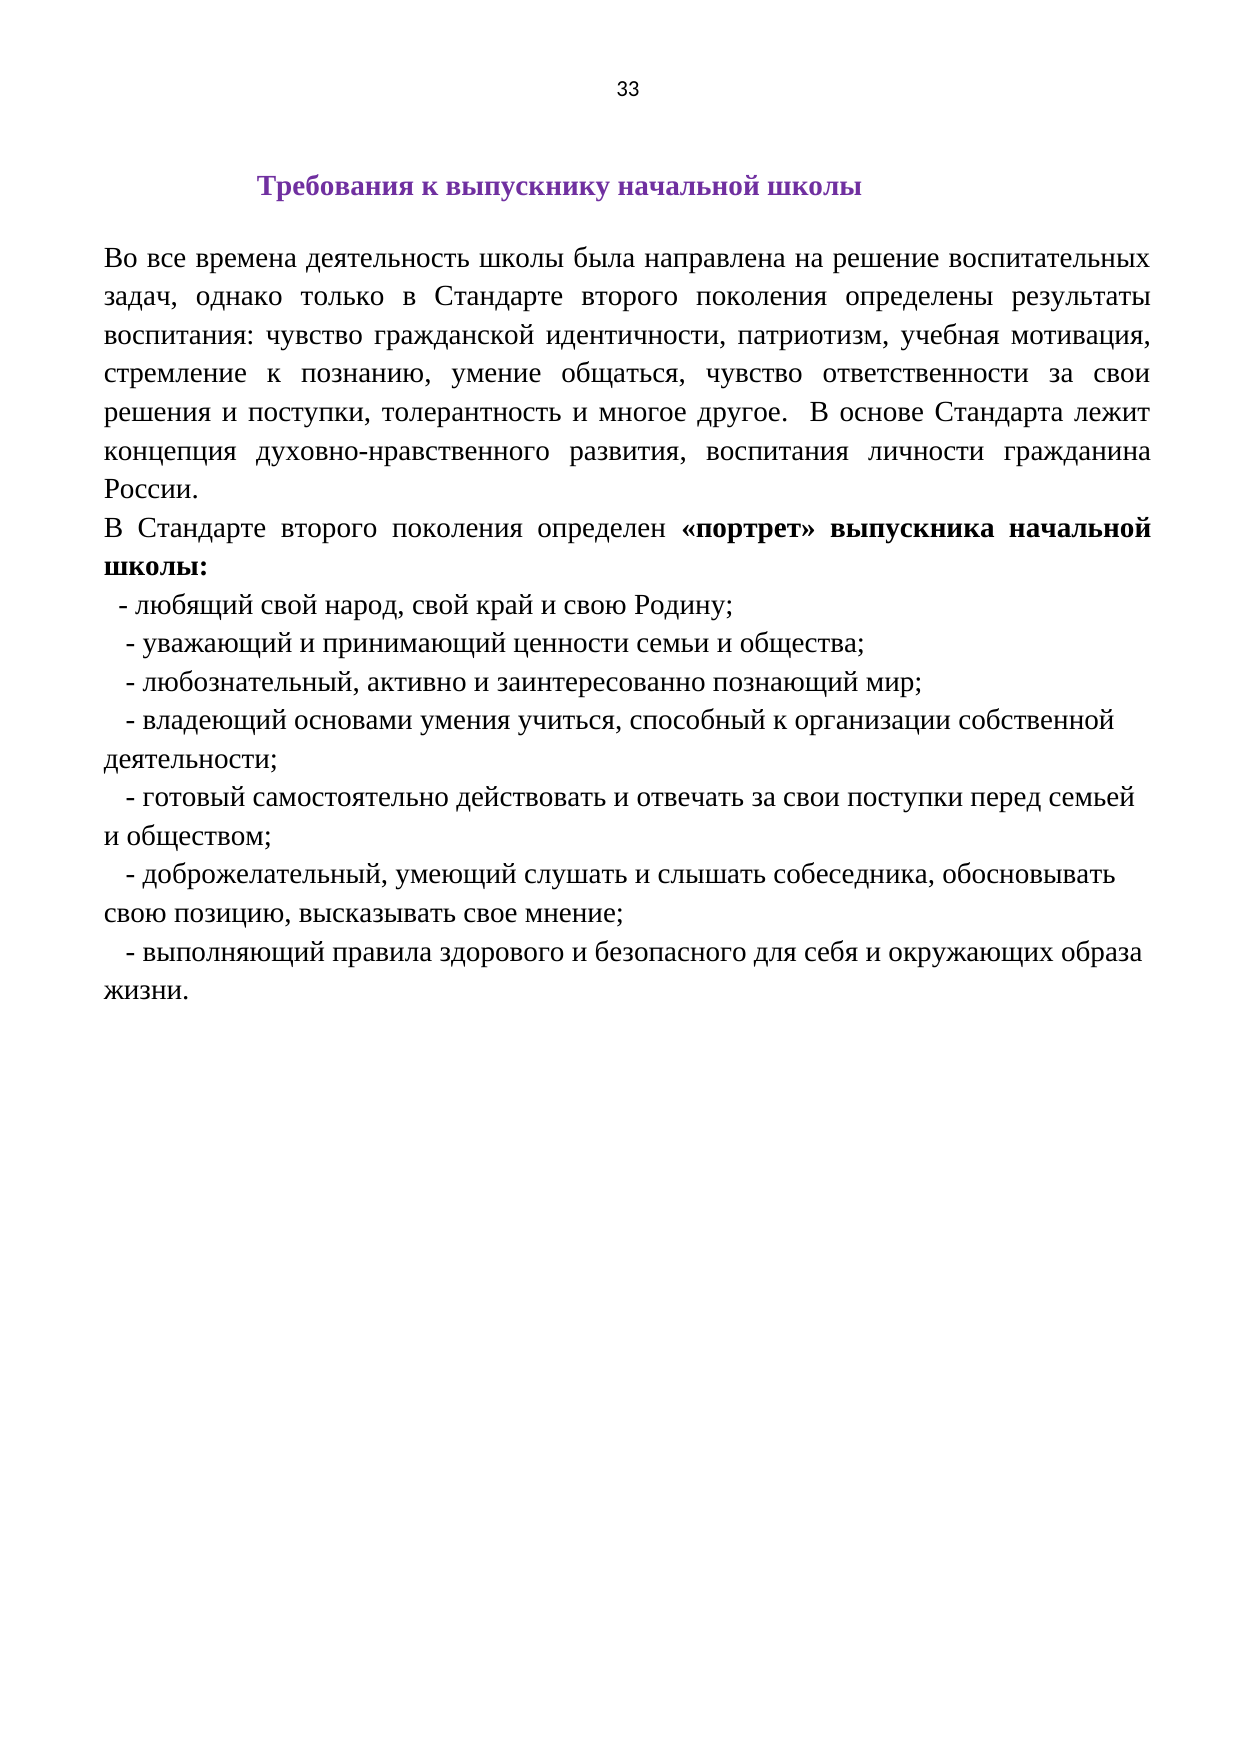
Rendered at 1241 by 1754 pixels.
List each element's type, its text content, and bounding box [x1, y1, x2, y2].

text - владеющий основами умения учиться, способный к организации собственной деятельности; [103, 702, 1152, 774]
text - выполняющий правила здорового и безопасного для себя и окружающих образа жизни. [103, 934, 1152, 1006]
text В Стандарте второго поколения определен «портрет» выпускника начальной школы: [103, 510, 1152, 582]
text - уважающий и принимающий ценности семьи и общества; [103, 625, 1152, 659]
text - любящий свой народ, свой край и свою Родину; [103, 587, 1152, 620]
text Во все времена деятельность школы была направлена на решение воспитательных задач, однако только в Стандарте второго поколения определены результаты воспитания: чувство гражданской идентичности, патриотизм, учебная мотивация, стремление к познанию, умение общаться, чувство ответственности за свои решения и поступки, толерантность и многое другое. В основе Стандарта лежит концепция духовно-нравственного развития, воспитания личности гражданина России. [103, 240, 1152, 505]
text Требования к выпускнику начальной школы [103, 168, 1152, 202]
text - любознательный, активно и заинтересованно познающий мир; [103, 664, 1152, 697]
text - готовый самостоятельно действовать и отвечать за свои поступки перед семьей и обществом; [103, 779, 1152, 852]
text - доброжелательный, умеющий слушать и слышать собеседника, обосновывать свою позицию, высказывать свое мнение; [103, 857, 1152, 929]
